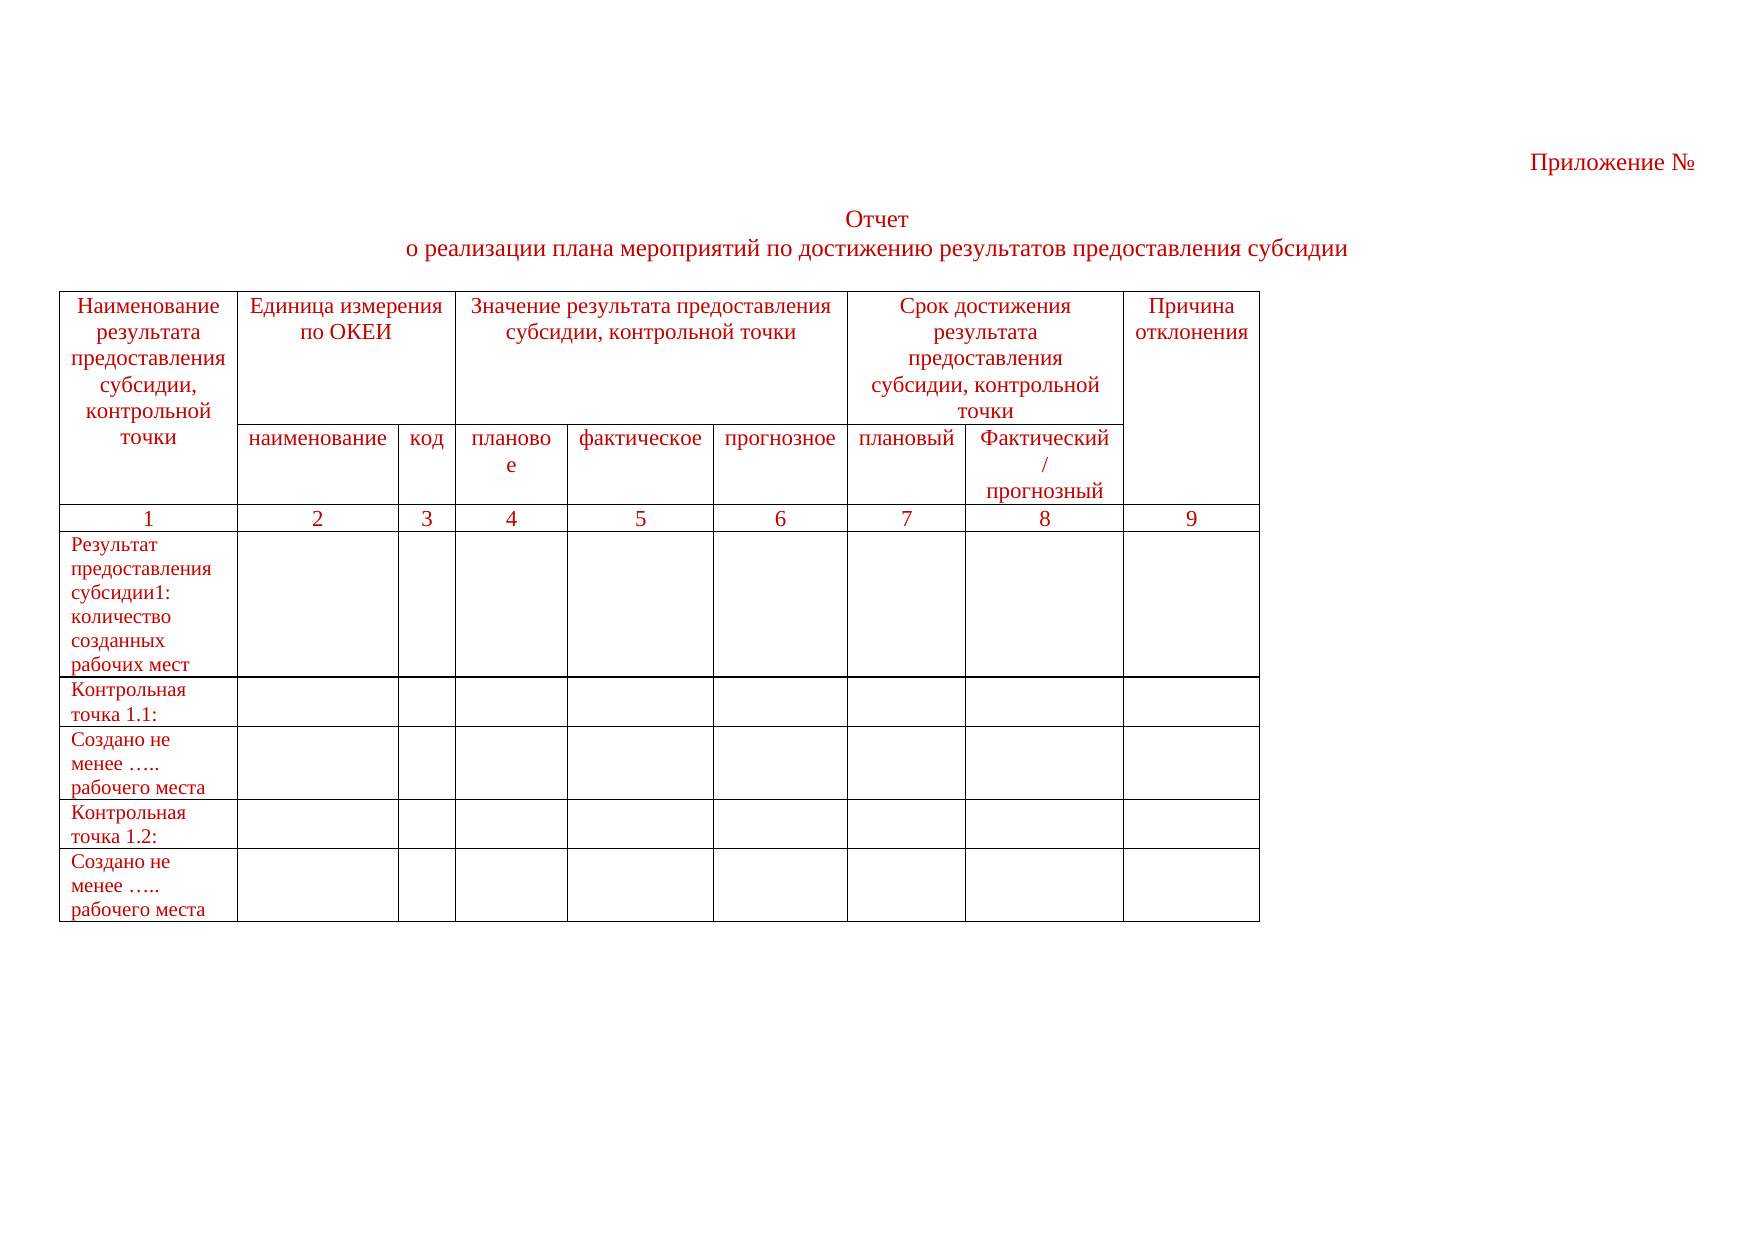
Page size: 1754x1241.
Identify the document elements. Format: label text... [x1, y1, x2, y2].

table_cell [399, 849, 455, 921]
table_header Значение результата предоставления субсидии, контрольной точки [456, 292, 847, 423]
table_cell [848, 727, 965, 799]
table_cell [848, 849, 965, 921]
table_cell Результат предоставления субсидии1: количество созданных рабочих мест [60, 532, 237, 676]
table_cell 3 [399, 505, 455, 531]
table_cell [848, 800, 965, 848]
table_cell [456, 727, 567, 799]
table_cell [568, 532, 713, 676]
table_cell [714, 678, 847, 726]
text Отчет [59, 204, 1695, 233]
table_cell [238, 727, 398, 799]
table_header Срок достижения результата предоставления субсидии, контрольной точки [848, 292, 1123, 423]
table_cell [714, 849, 847, 921]
table_cell 2 [238, 505, 398, 531]
table_cell [568, 849, 713, 921]
table_cell [966, 800, 1123, 848]
table_cell 1 [60, 505, 237, 531]
table_cell [238, 532, 398, 676]
table_cell [966, 678, 1123, 726]
table_cell [1124, 727, 1259, 799]
table_cell [848, 678, 965, 726]
table_cell [456, 800, 567, 848]
table_cell [238, 800, 398, 848]
table_cell Фактический/ прогнозный [966, 425, 1123, 503]
table_cell [1124, 849, 1259, 921]
table_cell [238, 678, 398, 726]
table_cell [456, 849, 567, 921]
table_cell плановый [848, 425, 965, 503]
table_header Наименование результата предоставления субсидии, контрольной точки [60, 292, 237, 503]
table_cell [1124, 532, 1259, 676]
table_cell 6 [714, 505, 847, 531]
table_header Единица измерения по ОКЕИ [238, 292, 455, 423]
table_cell 7 [848, 505, 965, 531]
table_cell [714, 727, 847, 799]
table_header Причина отклонения [1124, 292, 1259, 503]
table_cell 5 [568, 505, 713, 531]
table_cell [568, 800, 713, 848]
table_cell [966, 727, 1123, 799]
table_cell [399, 727, 455, 799]
table_cell [568, 678, 713, 726]
table_cell Создано не менее ….. рабочего места [60, 727, 237, 799]
table_cell [399, 800, 455, 848]
table_cell 8 [966, 505, 1123, 531]
table_cell [966, 849, 1123, 921]
text о реализации плана мероприятий по достижению результатов предоставления субсидии [59, 233, 1695, 262]
table_cell наименование [238, 425, 398, 503]
table_cell [238, 849, 398, 921]
table_cell 9 [1124, 505, 1259, 531]
table_cell [456, 678, 567, 726]
text Приложение № [59, 147, 1695, 176]
table_cell плановое [456, 425, 567, 503]
table_cell код [399, 425, 455, 503]
table_cell [714, 532, 847, 676]
table_cell Создано не менее ….. рабочего места [60, 849, 237, 921]
table_cell 4 [456, 505, 567, 531]
table_cell фактическое [568, 425, 713, 503]
table_cell Контрольная точка 1.1: [60, 678, 237, 726]
table_cell Контрольная точка 1.2: [60, 800, 237, 848]
table_cell [399, 532, 455, 676]
table_cell [966, 532, 1123, 676]
table_cell [399, 678, 455, 726]
table_cell [568, 727, 713, 799]
table_cell [456, 532, 567, 676]
table_cell [848, 532, 965, 676]
table_cell [714, 800, 847, 848]
table_cell [1124, 800, 1259, 848]
table_cell прогнозное [714, 425, 847, 503]
table_cell [1124, 678, 1259, 726]
